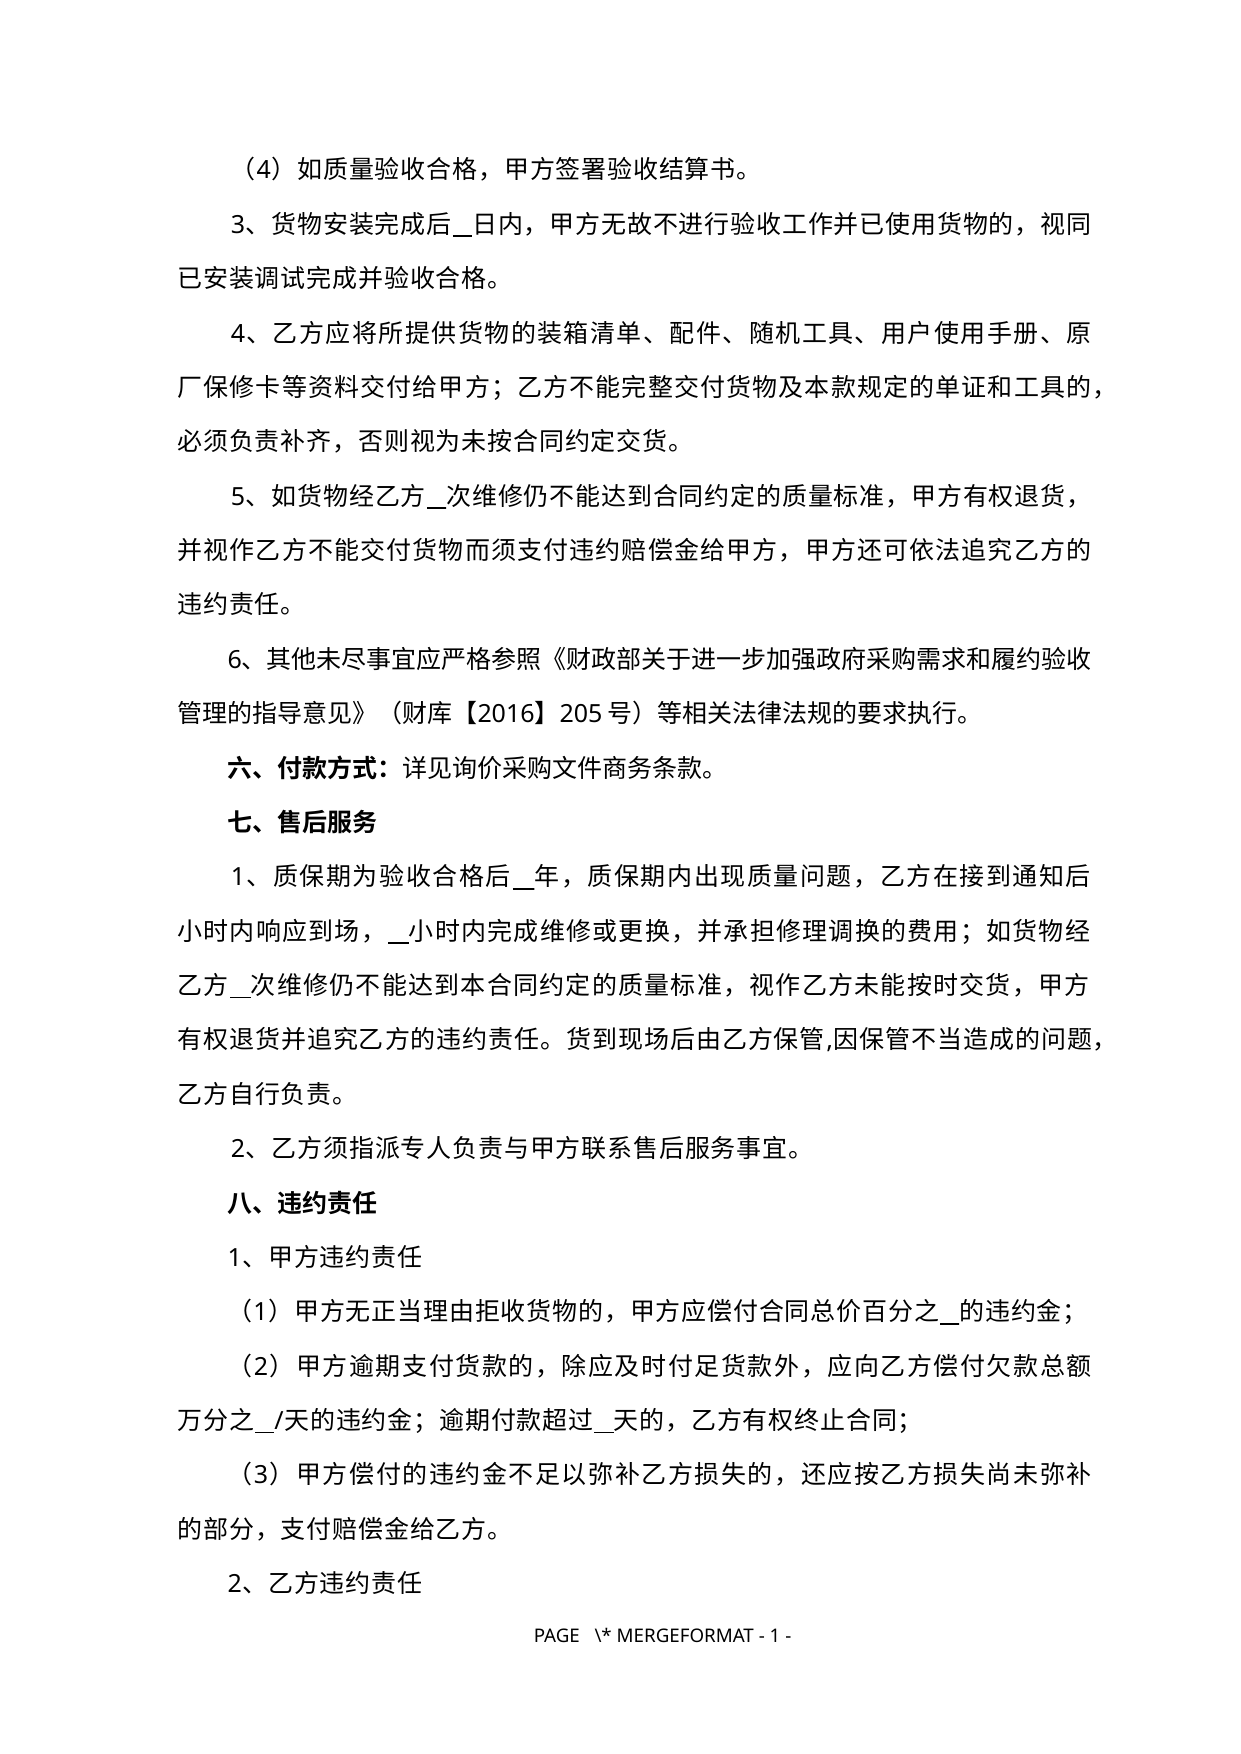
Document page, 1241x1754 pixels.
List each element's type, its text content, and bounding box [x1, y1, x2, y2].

text 3、货物安装完成后 日内，甲方无故不进行验收工作并已使用货物的，视同已安装调试完成并验收合格。 [177, 204, 1092, 295]
text 六、付款方式：详见询价采购文件商务条款。 [177, 748, 1092, 784]
text （2）甲方逾期支付货款的，除应及时付足货款外，应向乙方偿付欠款总额万分之 /天的违约金；逾期付款超过 天的，乙方有权终止合同； [177, 1346, 1092, 1437]
text 2、乙方须指派专人负责与甲方联系售后服务事宜。 [177, 1129, 1092, 1165]
text 1、甲方违约责任 [177, 1237, 1092, 1274]
text 七、售后服务 [177, 802, 1092, 839]
text （1）甲方无正当理由拒收货物的，甲方应偿付合同总价百分之 的违约金； [177, 1292, 1092, 1328]
text 5、如货物经乙方 次维修仍不能达到合同约定的质量标准，甲方有权退货，并视作乙方不能交付货物而须支付违约赔偿金给甲方，甲方还可依法追究乙方的违约责任。 [177, 476, 1092, 621]
text 2、乙方违约责任 [177, 1564, 1092, 1600]
text 1、质保期为验收合格后 年，质保期内出现质量问题，乙方在接到通知后 小时内响应到场， 小时内完成维修或更换，并承担修理调换的费用；如货物经乙方 次维修仍不能达到本合同约定的质量标准，视作乙方未能按时交货，甲方有权退货并追究乙方的违约责任。货到现场后由乙方保管,因保管不当造成的问题，乙方自行负责。 [177, 857, 1092, 1111]
text 4、乙方应将所提供货物的装箱清单、配件、随机工具、用户使用手册、原厂保修卡等资料交付给甲方；乙方不能完整交付货物及本款规定的单证和工具的，必须负责补齐，否则视为未按合同约定交货。 [177, 313, 1092, 458]
text （3）甲方偿付的违约金不足以弥补乙方损失的，还应按乙方损失尚未弥补的部分，支付赔偿金给乙方。 [177, 1455, 1092, 1546]
text 6、其他未尽事宜应严格参照《财政部关于进一步加强政府采购需求和履约验收管理的指导意见》（财库【2016】205号）等相关法律法规的要求执行。 [177, 639, 1092, 730]
text 八、违约责任 [177, 1183, 1092, 1219]
text （4）如质量验收合格，甲方签署验收结算书。 [177, 150, 1092, 186]
